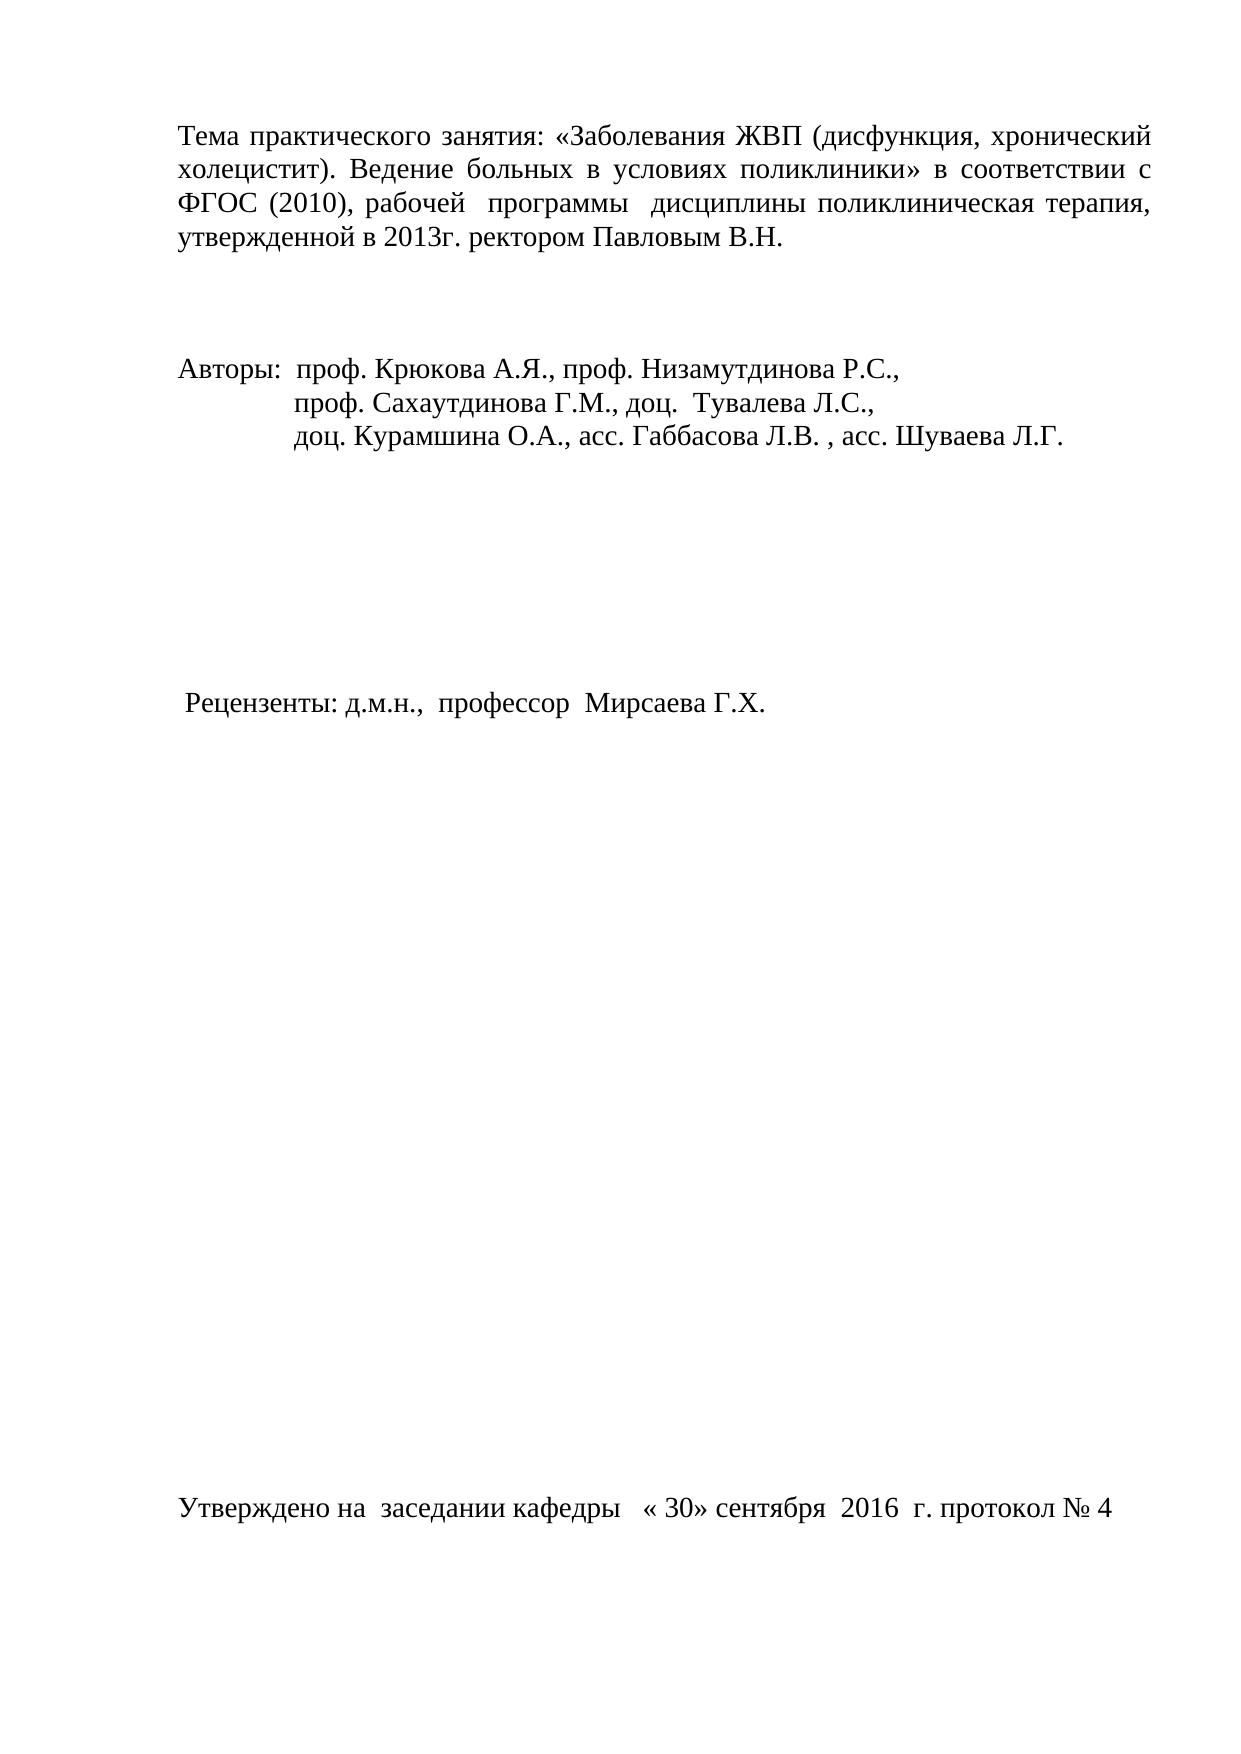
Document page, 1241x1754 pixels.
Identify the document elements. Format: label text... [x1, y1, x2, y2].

text проф. Сахаутдинова Г.М., доц. Тувалева Л.С., [177, 385, 1152, 418]
text Тема практического занятия: «Заболевания ЖВП (дисфункция, хронический холецистит). Ведение больных в условиях поликлиники» в соответствии с ФГОС (2010), рабочей программы дисциплины поликлиническая терапия, утвержденной в 2013г. ректором Павловым В.Н. [177, 118, 1152, 252]
text Рецензенты: д.м.н., профессор Мирсаева Г.Х. [177, 685, 1152, 718]
text Авторы: проф. Крюкова А.Я., проф. Низамутдинова Р.С., [177, 351, 1152, 385]
text доц. Курамшина О.А., асс. Габбасова Л.В. , асс. Шуваева Л.Г. [177, 418, 1152, 452]
text Утверждено на заседании кафедры « 30» сентября 2016 г. протокол № 4 [177, 1490, 1152, 1523]
